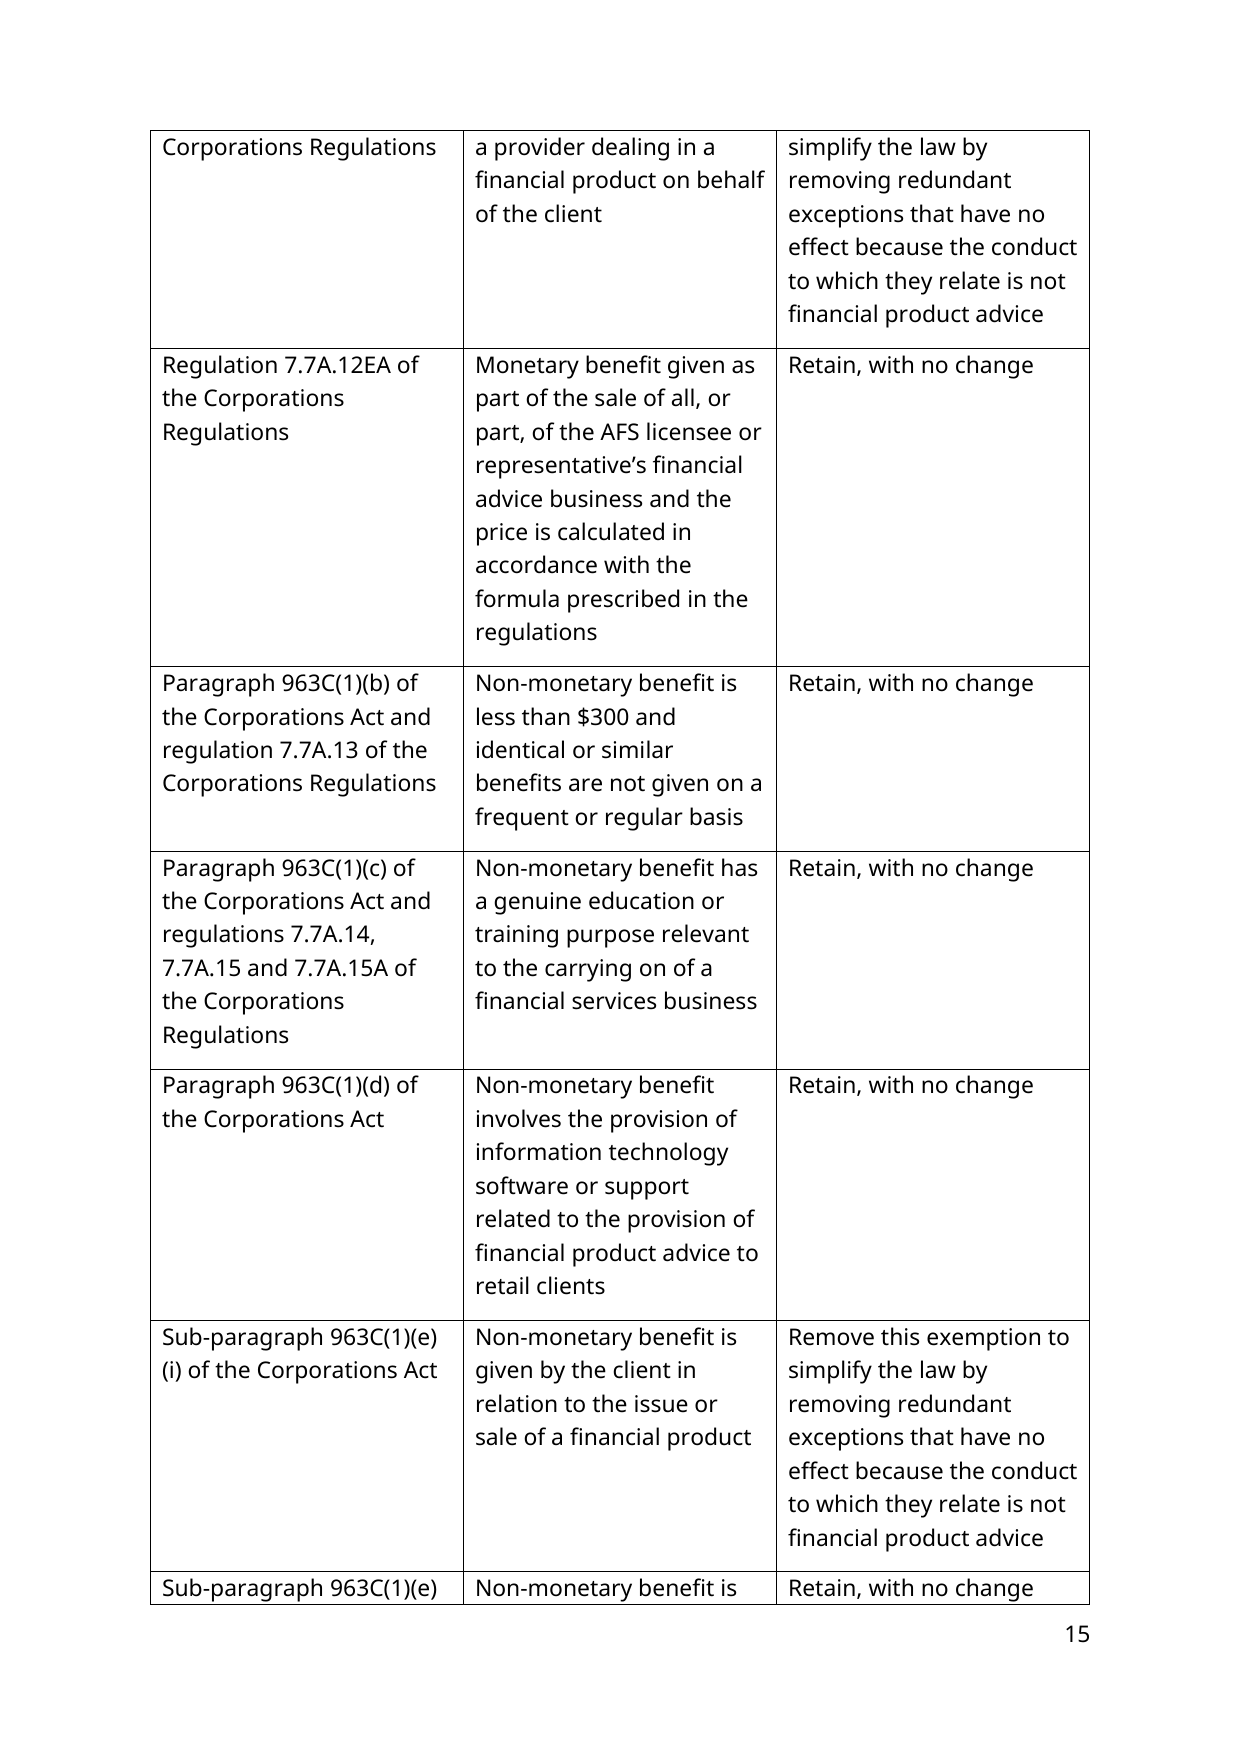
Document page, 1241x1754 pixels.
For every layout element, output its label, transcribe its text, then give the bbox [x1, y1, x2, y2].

table_cell Retain, with no change [777, 349, 1089, 666]
table_cell Non-monetary benefit is less than $300 and identical or similar benefits are not given on a frequent or regular basis [464, 667, 776, 851]
table_cell Sub-paragraph 963C(1)(e)(i) of the Corporations Act [151, 1321, 463, 1571]
table_cell Monetary benefit given as part of the sale of all, or part, of the AFS licensee or representative’s financial advice business and the price is calculated in accordance with the formula prescribed in the regulations [464, 349, 776, 666]
table_cell Paragraph 963C(1)(d) of the Corporations Act [151, 1070, 463, 1320]
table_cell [464, 1572, 776, 1603]
table_cell Regulation 7.7A.12EA of the Corporations Regulations [151, 349, 463, 666]
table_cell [777, 1572, 1089, 1603]
table_cell Paragraph 963C(1)(b) of the Corporations Act and regulation 7.7A.13 of the Corporations Regulations [151, 667, 463, 851]
table_cell Retain, with no change [777, 852, 1089, 1068]
table_cell Non-monetary benefit is given by the client in relation to the issue or sale of a financial product [464, 1321, 776, 1571]
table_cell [777, 131, 1089, 348]
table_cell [151, 131, 463, 348]
table_cell Retain, with no change [777, 667, 1089, 851]
table_cell Non-monetary benefit has a genuine education or training purpose relevant to the carrying on of a financial services business [464, 852, 776, 1068]
table_cell Non-monetary benefit involves the provision of information technology software or support related to the provision of financial product advice to retail clients [464, 1070, 776, 1320]
table_cell Retain, with no change [777, 1070, 1089, 1320]
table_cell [464, 131, 776, 348]
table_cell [151, 1572, 463, 1603]
table_cell Paragraph 963C(1)(c) of the Corporations Act and regulations 7.7A.14, 7.7A.15 and 7.7A.15A of the Corporations Regulations [151, 852, 463, 1068]
